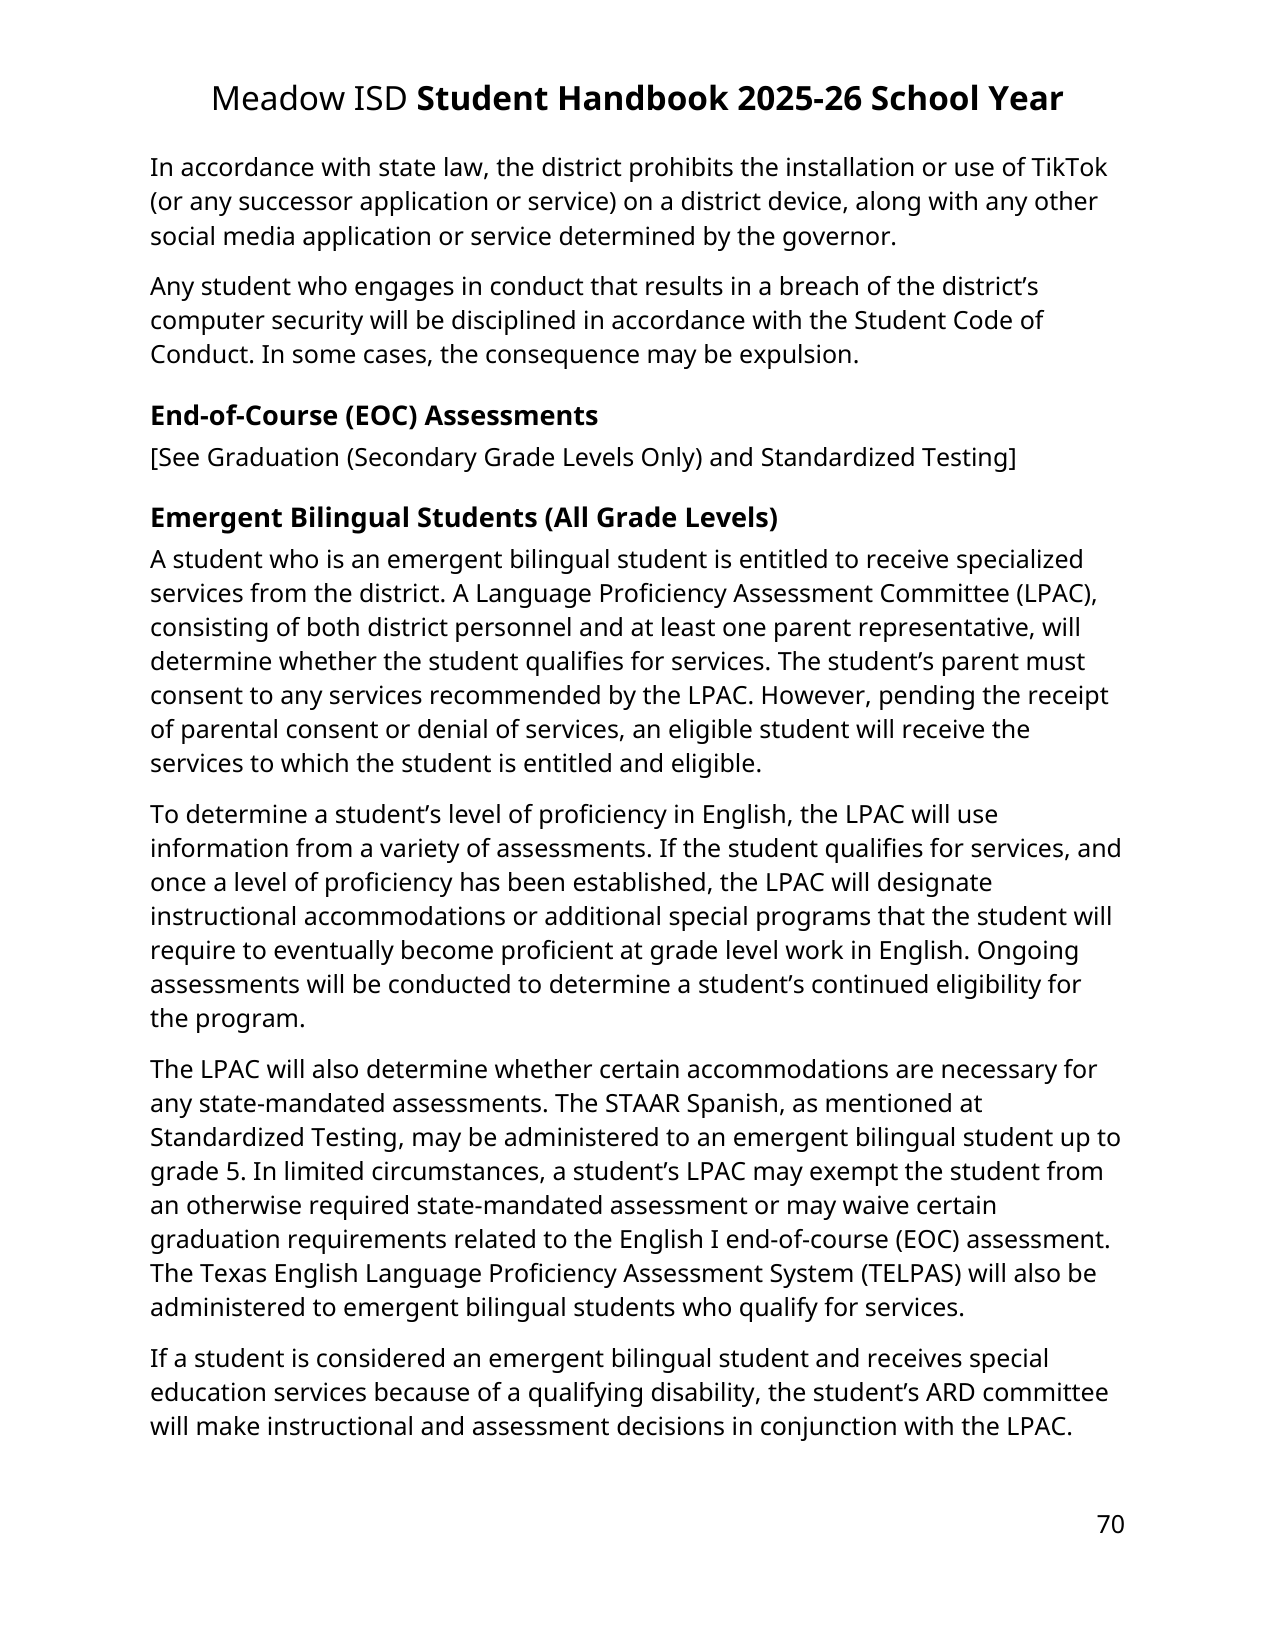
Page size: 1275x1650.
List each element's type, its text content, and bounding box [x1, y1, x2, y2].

text [See Graduation (Secondary Grade Levels Only) and Standardized Testing] [150, 439, 1125, 473]
text If a student is considered an emergent bilingual student and receives special education services because of a qualifying disability, the student’s ARD committee will make instructional and assessment decisions in conjunction with the LPAC. [150, 1341, 1125, 1443]
text Any student who engages in conduct that results in a breach of the district’s computer security will be disciplined in accordance with the Student Code of Conduct. In some cases, the consequence may be expulsion. [150, 269, 1125, 371]
text To determine a student’s level of proficiency in English, the LPAC will use information from a variety of assessments. If the student qualifies for services, and once a level of proficiency has been established, the LPAC will designate instructional accommodations or additional special programs that the student will require to eventually become proficient at grade level work in English. Ongoing assessments will be conducted to determine a student’s continued eligibility for the program. [150, 796, 1125, 1035]
text The LPAC will also determine whether certain accommodations are necessary for any state-mandated assessments. The STAAR Spanish, as mentioned at Standardized Testing, may be administered to an emergent bilingual student up to grade 5. In limited circumstances, a student’s LPAC may exempt the student from an otherwise required state-mandated assessment or may waive certain graduation requirements related to the English I end-of-course (EOC) assessment. The Texas English Language Proficiency Assessment System (TELPAS) will also be administered to emergent bilingual students who qualify for services. [150, 1052, 1125, 1324]
subtitle Emergent Bilingual Students (All Grade Levels) [150, 498, 1125, 535]
text A student who is an emergent bilingual student is entitled to receive specialized services from the district. A Language Proficiency Assessment Committee (LPAC), consisting of both district personnel and at least one parent representative, will determine whether the student qualifies for services. The student’s parent must consent to any services recommended by the LPAC. However, pending the receipt of parental consent or denial of services, an eligible student will receive the services to which the student is entitled and eligible. [150, 541, 1125, 780]
subtitle End-of-Course (EOC) Assessments [150, 396, 1125, 433]
text In accordance with state law, the district prohibits the installation or use of TikTok (or any successor application or service) on a district device, along with any other social media application or service determined by the governor. [150, 150, 1125, 252]
